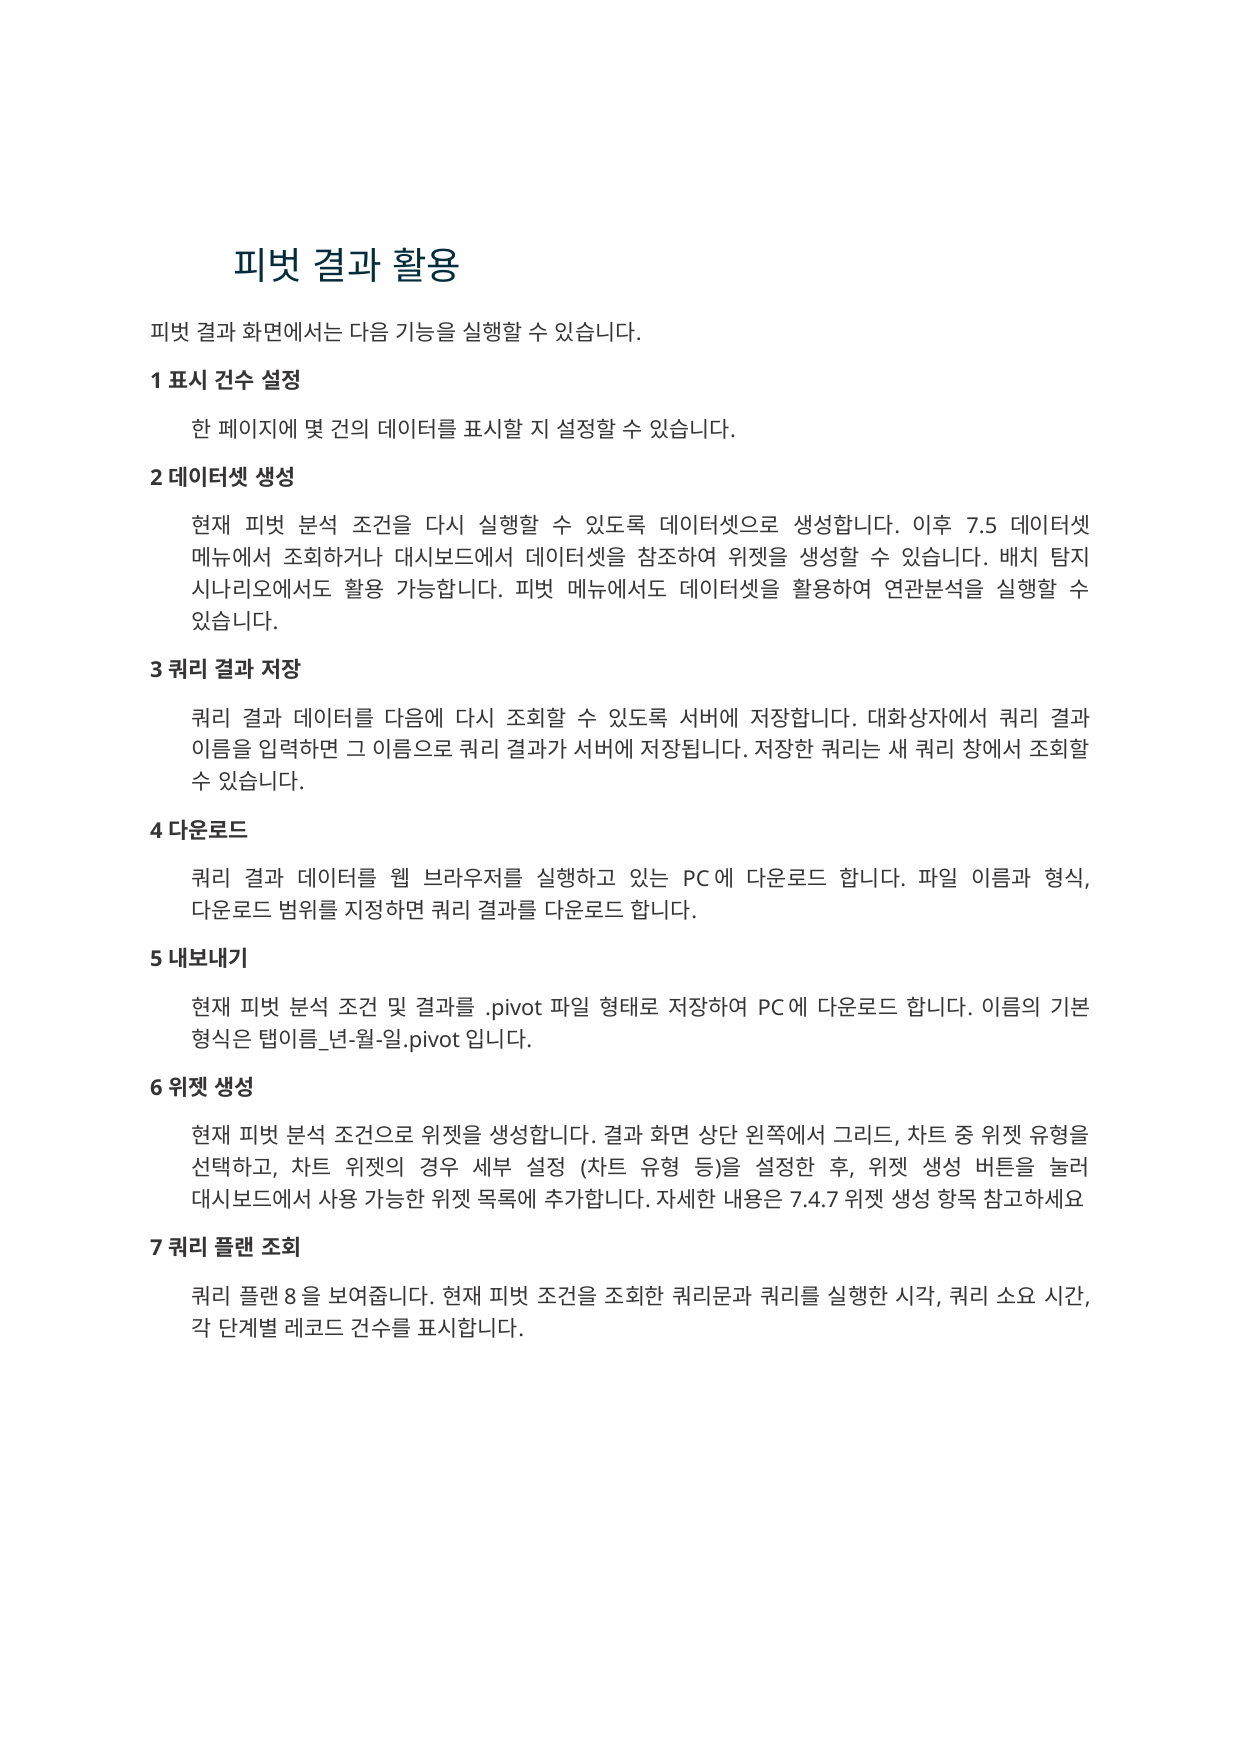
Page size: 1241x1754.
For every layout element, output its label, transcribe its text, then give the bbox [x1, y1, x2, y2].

text 현재 피벗 분석 조건 및 결과를 .pivot 파일 형태로 저장하여 PC에 다운로드 합니다. 이름의 기본 형식은 탭이름_년-월-일.pivot 입니다. [192, 990, 1090, 1053]
subtitle 피벗 결과 활용 [150, 236, 1090, 290]
text 2 데이터셋 생성 [150, 460, 1090, 492]
text 7 쿼리 플랜 조회 [150, 1230, 1090, 1262]
text 쿼리 플랜8을 보여줍니다. 현재 피벗 조건을 조회한 쿼리문과 쿼리를 실행한 시각, 쿼리 소요 시간, 각 단계별 레코드 건수를 표시합니다. [192, 1279, 1090, 1342]
text 쿼리 결과 데이터를 다음에 다시 조회할 수 있도록 서버에 저장합니다. 대화상자에서 쿼리 결과 이름을 입력하면 그 이름으로 쿼리 결과가 서버에 저장됩니다. 저장한 쿼리는 새 쿼리 창에서 조회할 수 있습니다. [192, 701, 1090, 796]
text 5 내보내기 [150, 941, 1090, 973]
text 현재 피벗 분석 조건으로 위젯을 생성합니다. 결과 화면 상단 왼쪽에서 그리드, 차트 중 위젯 유형을 선택하고, 차트 위젯의 경우 세부 설정 (차트 유형 등)을 설정한 후, 위젯 생성 버튼을 눌러 대시보드에서 사용 가능한 위젯 목록에 추가합니다. 자세한 내용은 7.4.7 위젯 생성 항목 참고하세요 [192, 1118, 1090, 1214]
text 한 페이지에 몇 건의 데이터를 표시할 지 설정할 수 있습니다. [192, 412, 1090, 443]
text 피벗 결과 화면에서는 다음 기능을 실행할 수 있습니다. [150, 315, 1090, 347]
text 1 표시 건수 설정 [150, 363, 1090, 395]
text 현재 피벗 분석 조건을 다시 실행할 수 있도록 데이터셋으로 생성합니다. 이후 7.5 데이터셋 메뉴에서 조회하거나 대시보드에서 데이터셋을 참조하여 위젯을 생성할 수 있습니다. 배치 탐지 시나리오에서도 활용 가능합니다. 피벗 메뉴에서도 데이터셋을 활용하여 연관분석을 실행할 수 있습니다. [192, 508, 1090, 636]
text 4 다운로드 [150, 813, 1090, 844]
text 3 쿼리 결과 저장 [150, 652, 1090, 684]
text 쿼리 결과 데이터를 웹 브라우저를 실행하고 있는 PC에 다운로드 합니다. 파일 이름과 형식, 다운로드 범위를 지정하면 쿼리 결과를 다운로드 합니다. [192, 861, 1090, 925]
text 6 위젯 생성 [150, 1070, 1090, 1102]
